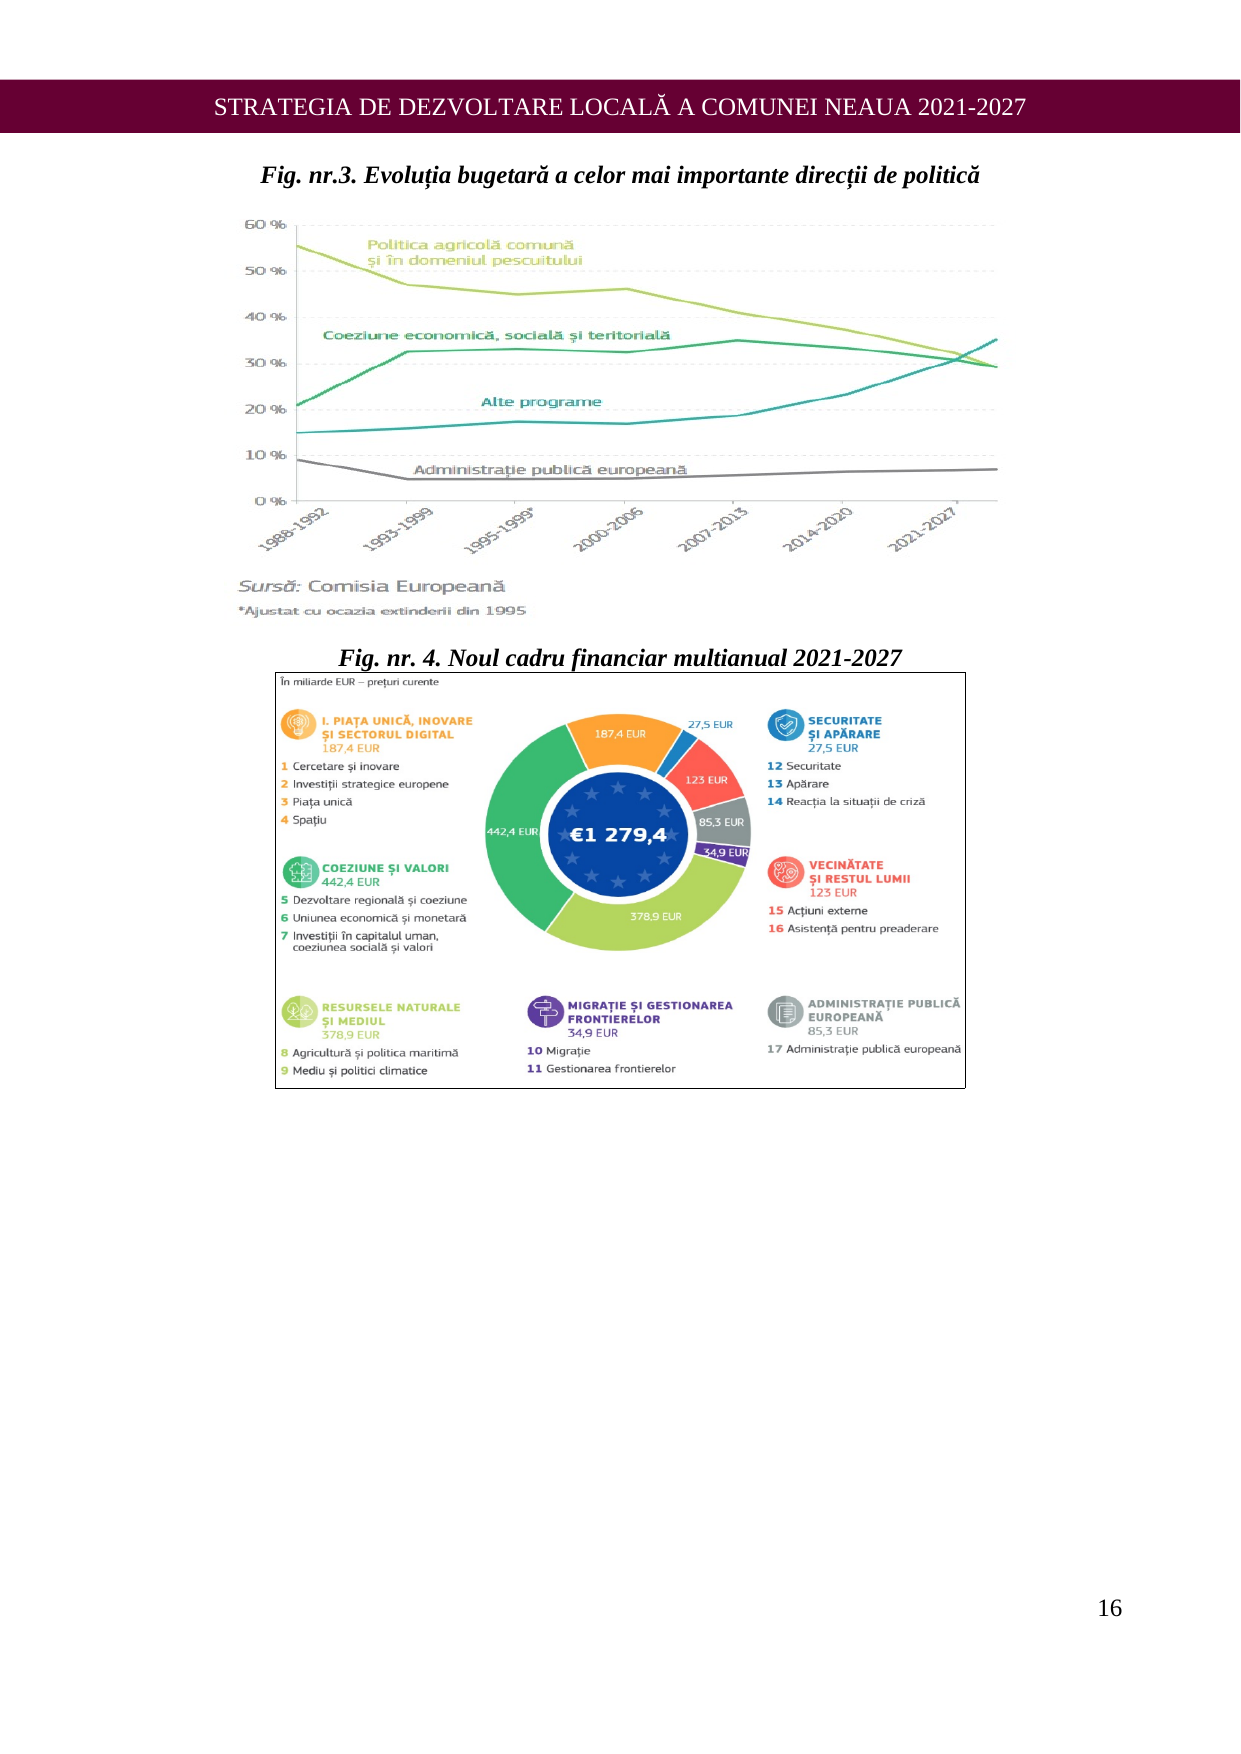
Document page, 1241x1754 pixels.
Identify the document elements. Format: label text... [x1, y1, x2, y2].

picture [224, 203, 1017, 629]
picture [276, 673, 965, 1088]
text Fig. nr.3. Evoluția bugetară a celor mai importante direcții de politică [118, 160, 1122, 189]
